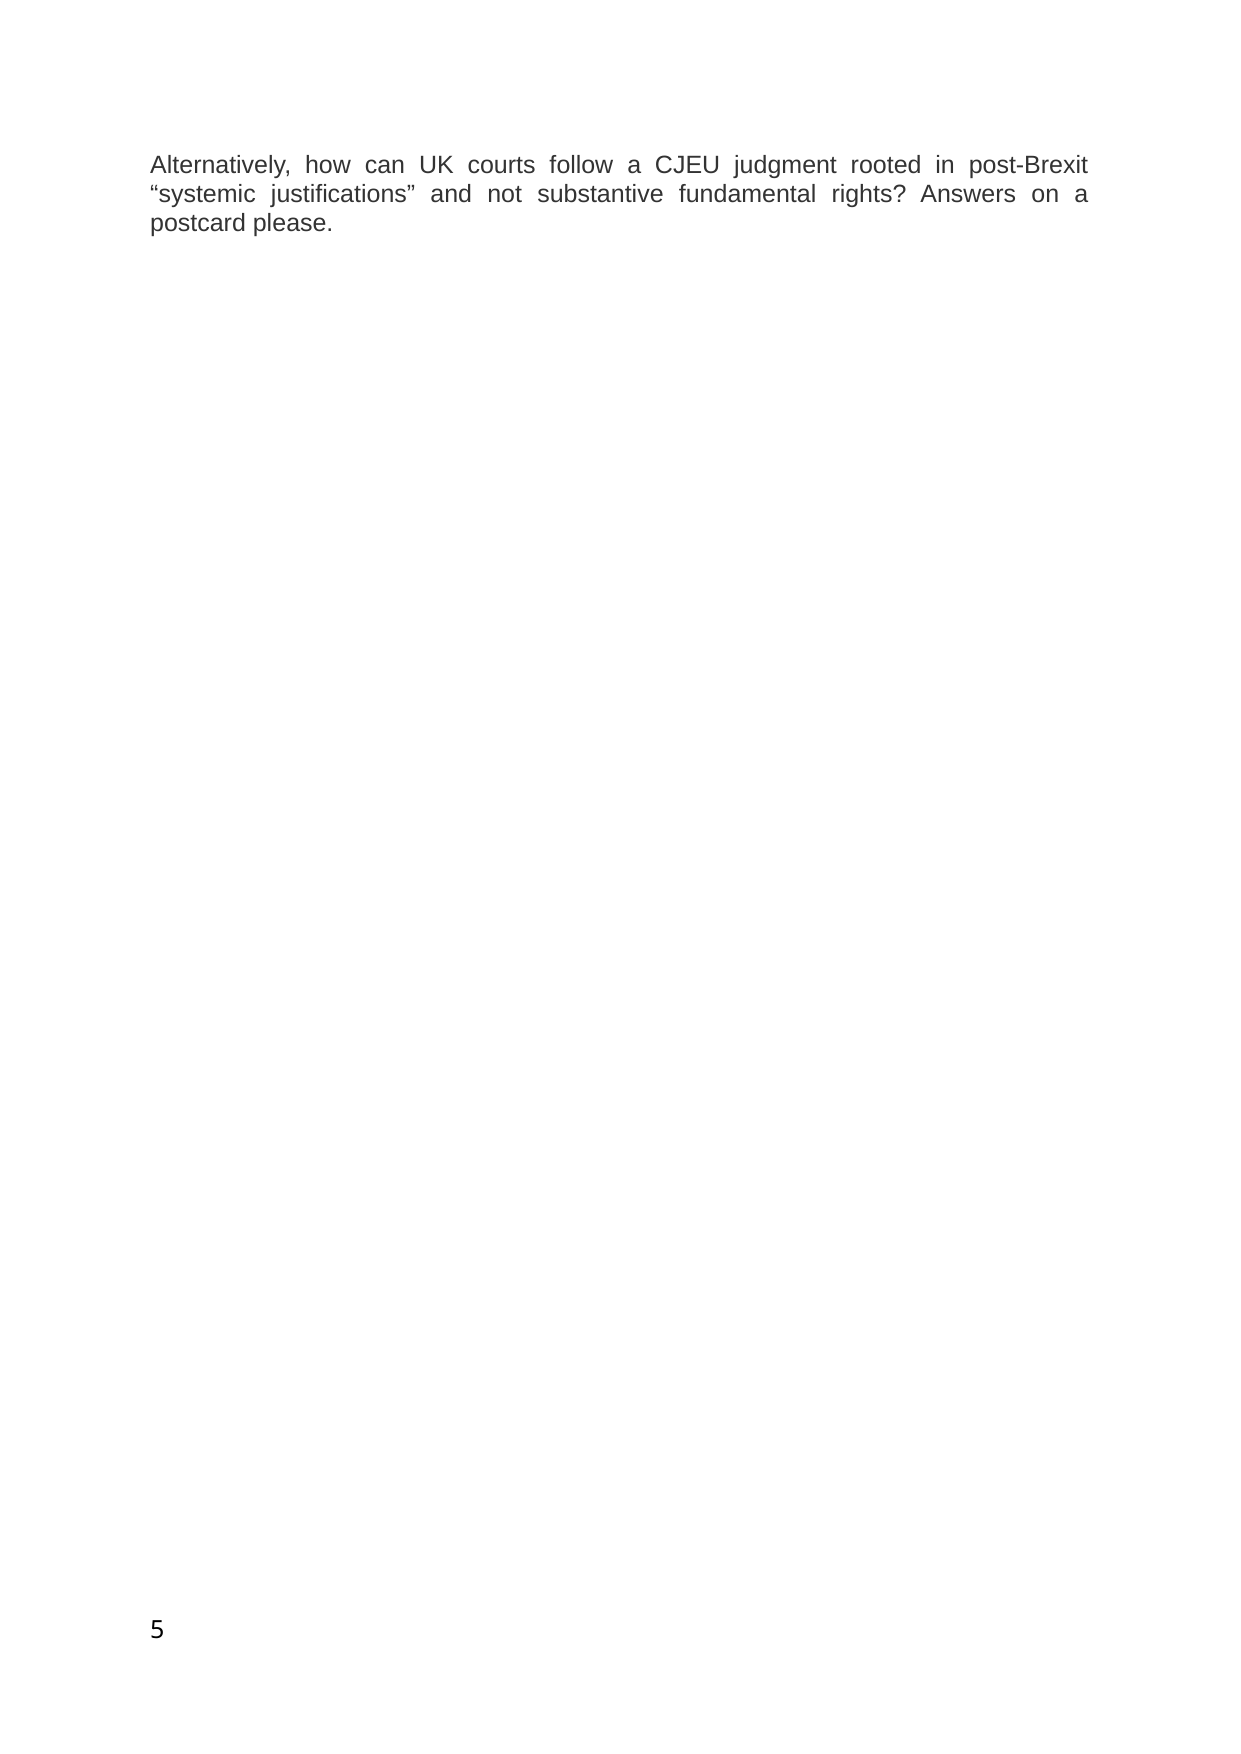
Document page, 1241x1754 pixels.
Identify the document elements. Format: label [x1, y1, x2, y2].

text [150, 207, 1090, 236]
